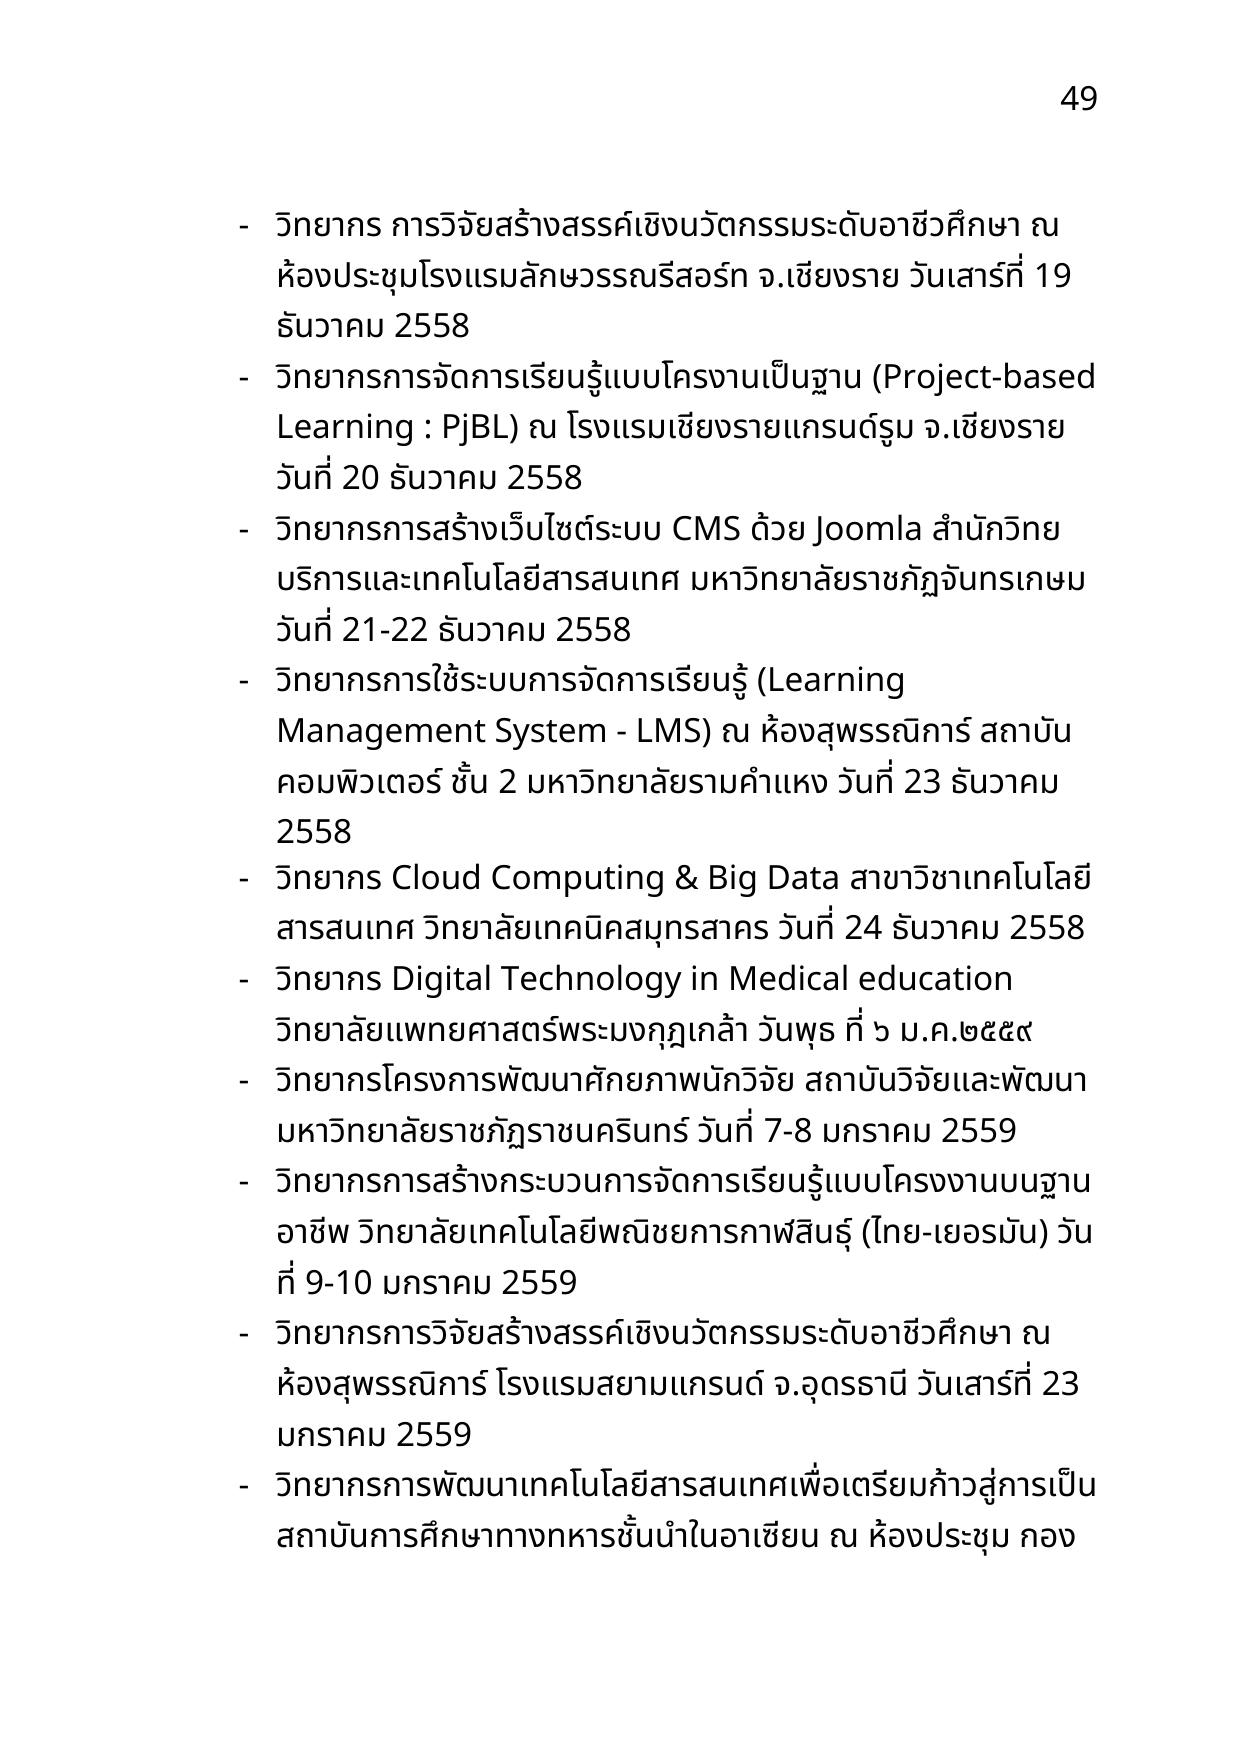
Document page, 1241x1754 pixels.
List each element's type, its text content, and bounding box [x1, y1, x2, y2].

list วิทยากร Cloud Computing & Big Data สาขาวิชาเทคโนโลยีสารสนเทศ วิทยาลัยเทคนิคสมุทรสาคร วันที่ 24 ธันวาคม 2558 [238, 853, 1098, 955]
list วิทยากร Digital Technology in Medical education วิทยาลัยแพทยศาสตร์พระมงกุฎเกล้า วันพุธ ที่ ๖ ม.ค.๒๕๕๙ [238, 955, 1098, 1056]
list วิทยากรการจัดการเรียนรู้แบบโครงานเป็นฐาน (Project-based Learning : PjBL) ณ โรงแรมเชียงรายแกรนด์รูม จ.เชียงราย วันที่ 20 ธันวาคม 2558 [238, 353, 1098, 504]
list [238, 1461, 1098, 1562]
list วิทยากรการใช้ระบบการจัดการเรียนรู้ (Learning Management System - LMS) ณ ห้องสุพรรณิการ์ สถาบันคอมพิวเตอร์ ชั้น 2 มหาวิทยาลัยรามคำแหง วันที่ 23 ธันวาคม 2558 [238, 656, 1098, 853]
list วิทยากรการสร้างกระบวนการจัดการเรียนรู้แบบโครงงานบนฐานอาชีพ วิทยาลัยเทคโนโลยีพณิชยการกาฬสินธุ์ (ไทย-เยอรมัน) วันที่ 9-10 มกราคม 2559 [238, 1157, 1098, 1309]
list วิทยากรการวิจัยสร้างสรรค์เชิงนวัตกรรมระดับอาชีวศึกษา ณ ห้องสุพรรณิการ์ โรงแรมสยามแกรนด์ จ.อุดรธานี วันเสาร์ที่ 23 มกราคม 2559 [238, 1309, 1098, 1461]
list วิทยากร การวิจัยสร้างสรรค์เชิงนวัตกรรมระดับอาชีวศึกษา ณ ห้องประชุมโรงแรมลักษวรรณรีสอร์ท จ.เชียงราย วันเสาร์ที่ 19 ธันวาคม 2558 [238, 201, 1098, 353]
list วิทยากรการสร้างเว็บไซต์ระบบ CMS ด้วย Joomla สำนักวิทยบริการและเทคโนโลยีสารสนเทศ มหาวิทยาลัยราชภัฏจันทรเกษม วันที่ 21-22 ธันวาคม 2558 [238, 504, 1098, 656]
list วิทยากรโครงการพัฒนาศักยภาพนักวิจัย สถาบันวิจัยและพัฒนา มหาวิทยาลัยราชภัฏราชนครินทร์ วันที่ 7-8 มกราคม 2559 [238, 1056, 1098, 1157]
